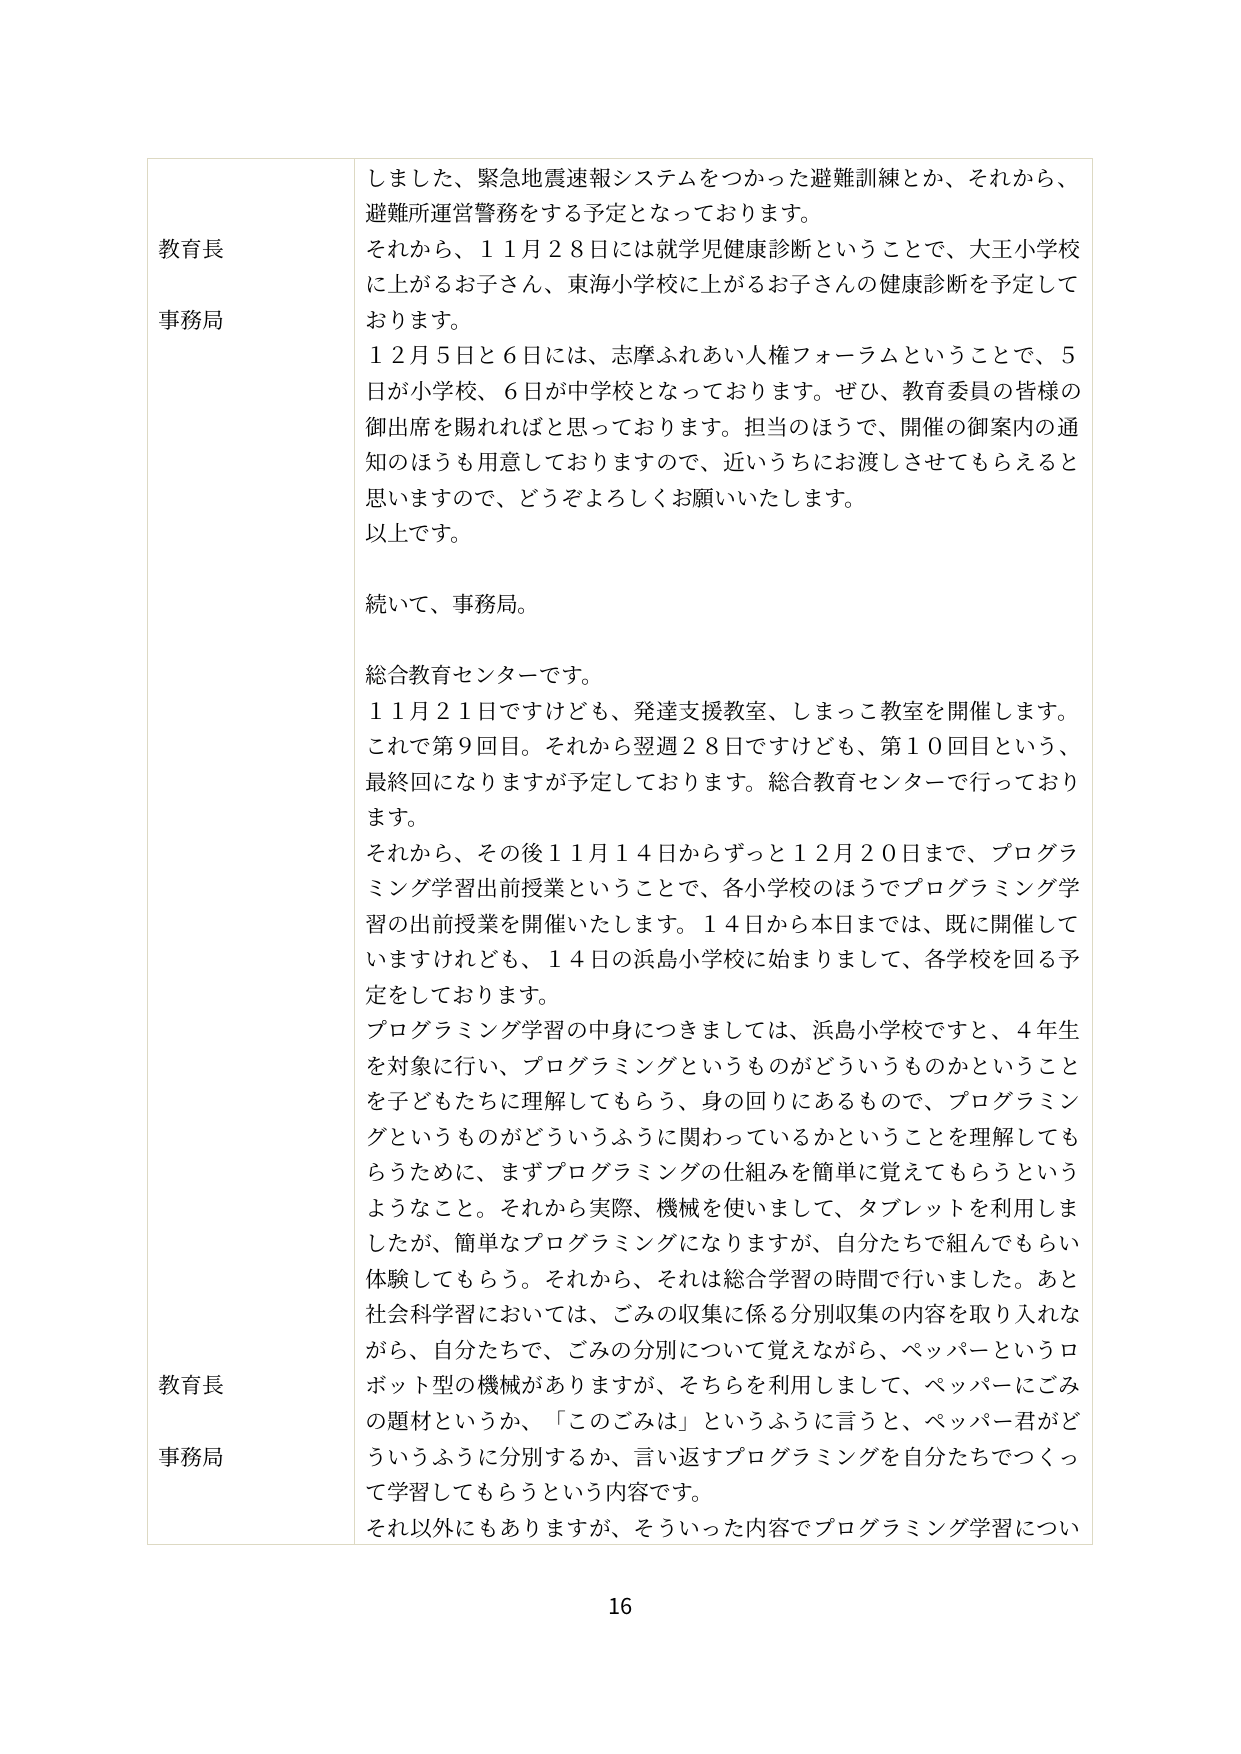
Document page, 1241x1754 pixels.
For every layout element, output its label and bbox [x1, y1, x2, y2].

table_cell [148, 159, 354, 1544]
table_cell [355, 159, 1092, 1544]
